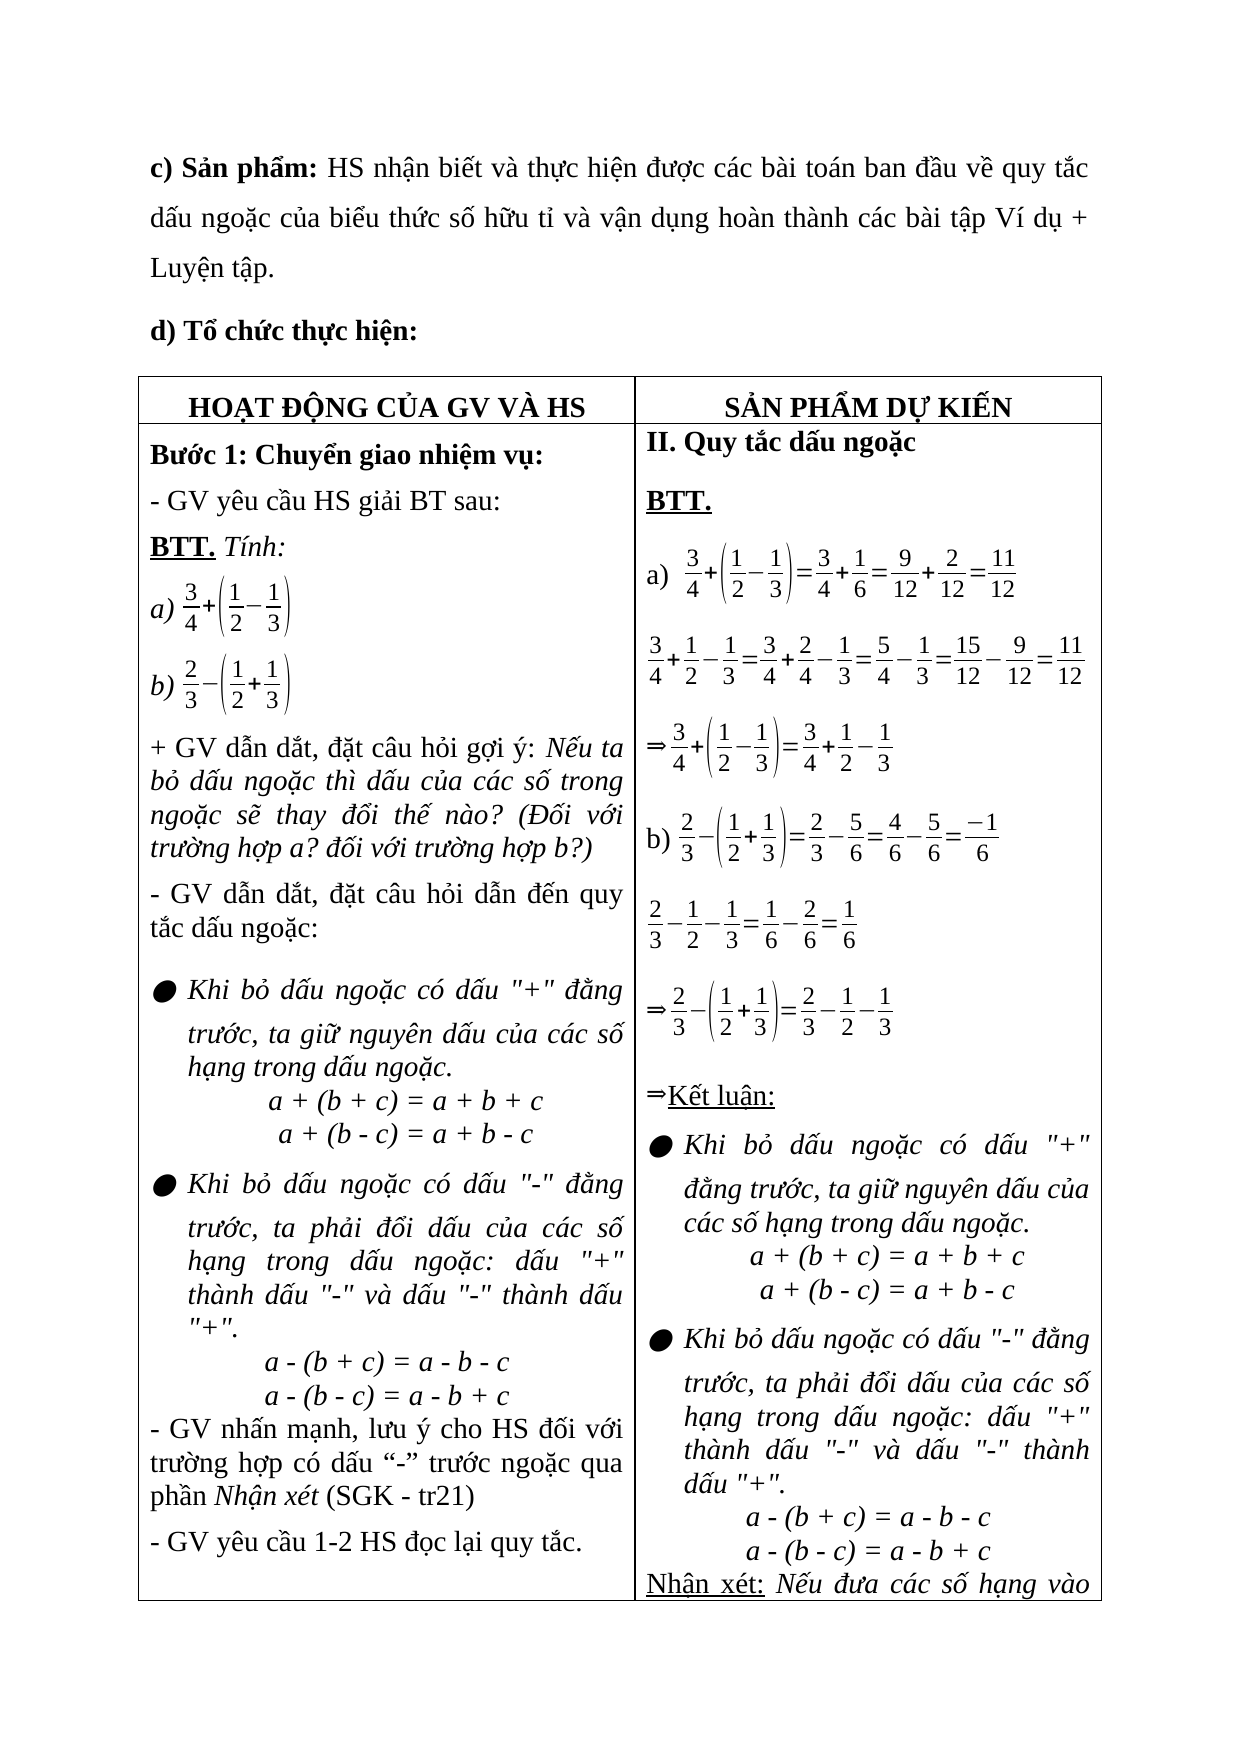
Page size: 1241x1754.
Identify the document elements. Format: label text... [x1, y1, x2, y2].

text d) Tổ chức thực hiện: [150, 313, 1090, 347]
table_header SẢN PHẨM DỰ KIẾN [636, 377, 1101, 423]
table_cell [139, 424, 634, 1600]
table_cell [636, 424, 1101, 1600]
text c) Sản phẩm: HS nhận biết và thực hiện được các bài toán ban đầu về quy tắc dấu ngoặc của biểu thức số hữu tỉ và vận dụng hoàn thành các bài tập Ví dụ + Luyện tập. [150, 150, 1090, 284]
table_header HOẠT ĐỘNG CỦA GV VÀ HS [139, 377, 634, 423]
